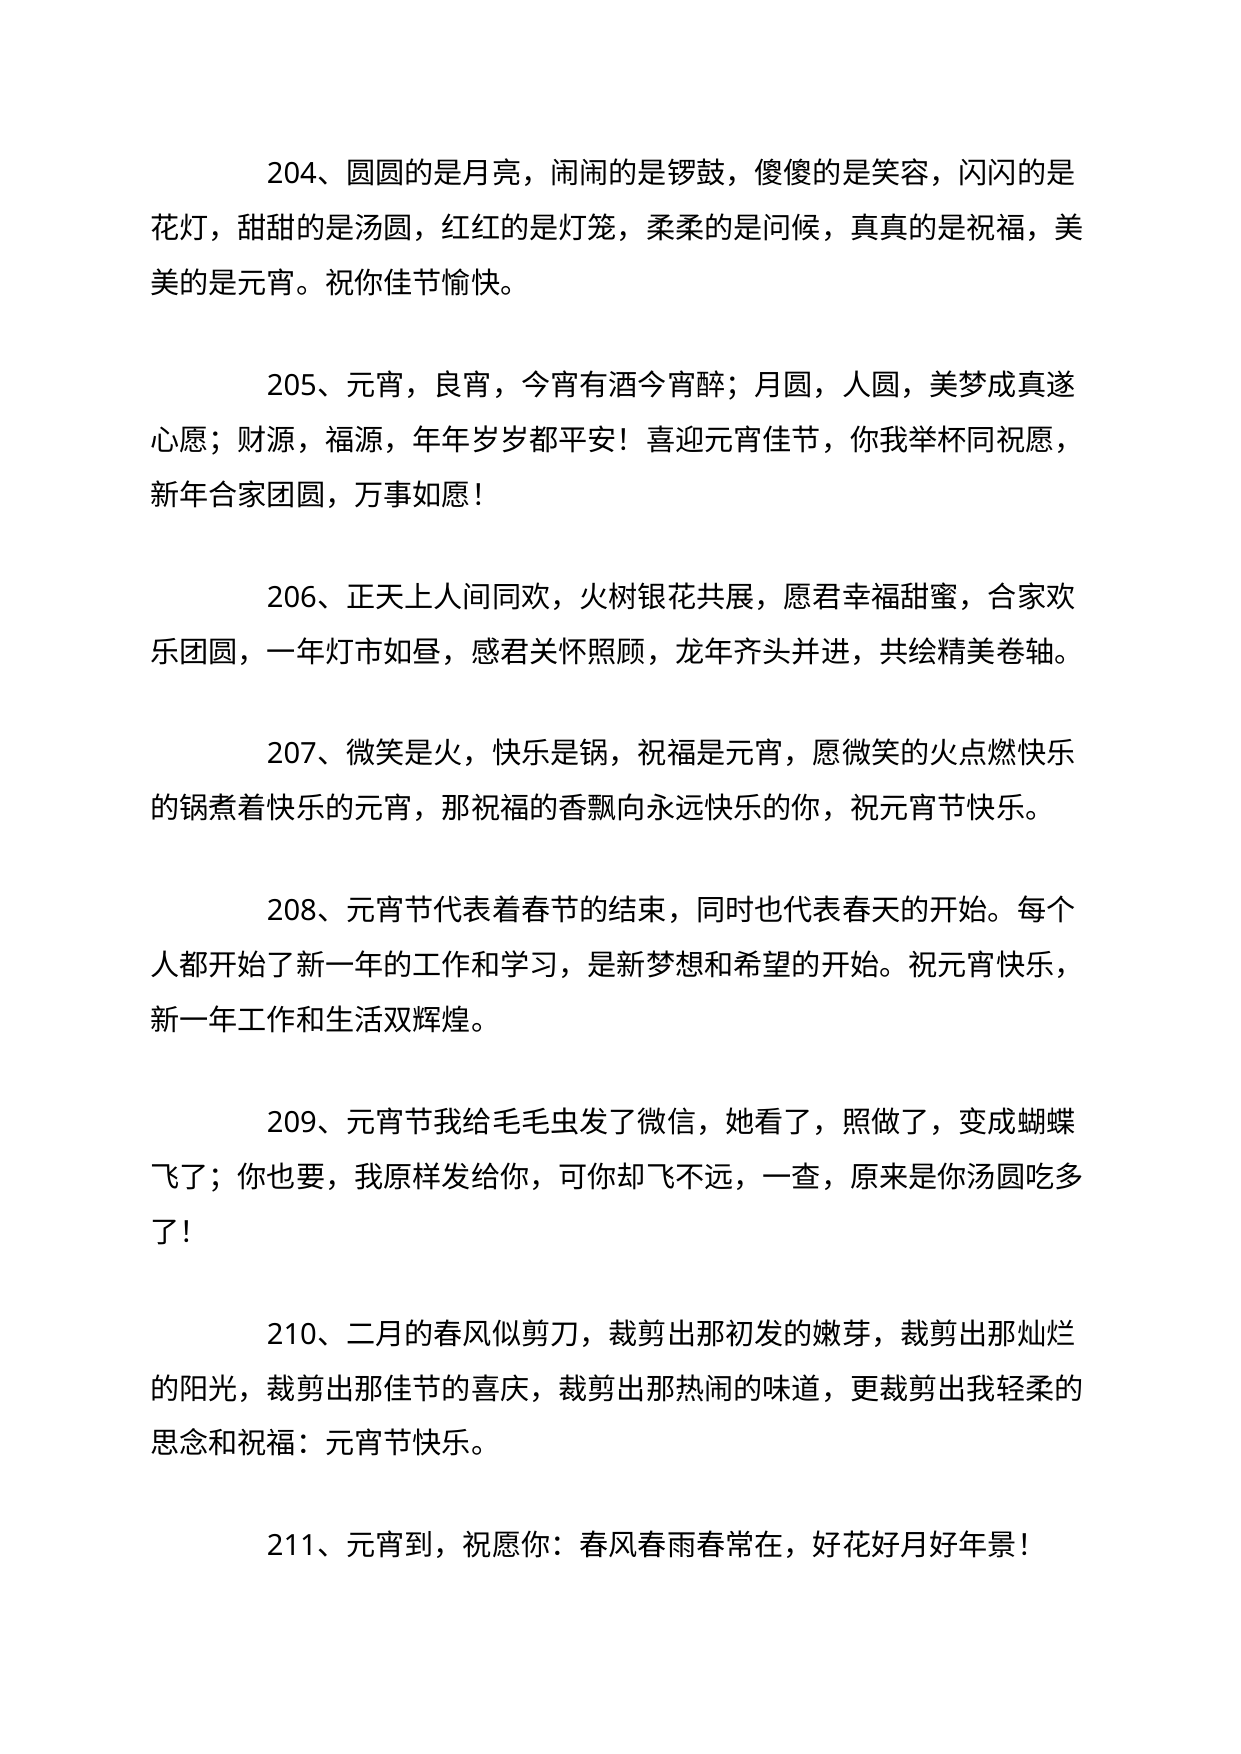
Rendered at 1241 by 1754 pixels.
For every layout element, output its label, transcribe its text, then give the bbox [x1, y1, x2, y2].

text 208、元宵节代表着春节的结束，同时也代表春天的开始。每个人都开始了新一年的工作和学习，是新梦想和希望的开始。祝元宵快乐，新一年工作和生活双辉煌。 [150, 887, 1090, 1039]
text 206、正天上人间同欢，火树银花共展，愿君幸福甜蜜，合家欢乐团圆，一年灯市如昼，感君关怀照顾，龙年齐头并进，共绘精美卷轴。 [150, 573, 1090, 671]
text 207、微笑是火，快乐是锅，祝福是元宵，愿微笑的火点燃快乐的锅煮着快乐的元宵，那祝福的香飘向永远快乐的你，祝元宵节快乐。 [150, 730, 1090, 827]
text 210、二月的春风似剪刀，裁剪出那初发的嫩芽，裁剪出那灿烂的阳光，裁剪出那佳节的喜庆，裁剪出那热闹的味道，更裁剪出我轻柔的思念和祝福：元宵节快乐。 [150, 1310, 1090, 1462]
text 211、元宵到，祝愿你：春风春雨春常在，好花好月好年景！ [150, 1522, 1090, 1564]
text 204、圆圆的是月亮，闹闹的是锣鼓，傻傻的是笑容，闪闪的是花灯，甜甜的是汤圆，红红的是灯笼，柔柔的是问候，真真的是祝福，美美的是元宵。祝你佳节愉快。 [150, 150, 1090, 302]
text 205、元宵，良宵，今宵有酒今宵醉；月圆，人圆，美梦成真遂心愿；财源，福源，年年岁岁都平安！喜迎元宵佳节，你我举杯同祝愿，新年合家团圆，万事如愿！ [150, 362, 1090, 514]
text 209、元宵节我给毛毛虫发了微信，她看了，照做了，变成蝴蝶飞了；你也要，我原样发给你，可你却飞不远，一查，原来是你汤圆吃多了！ [150, 1098, 1090, 1251]
